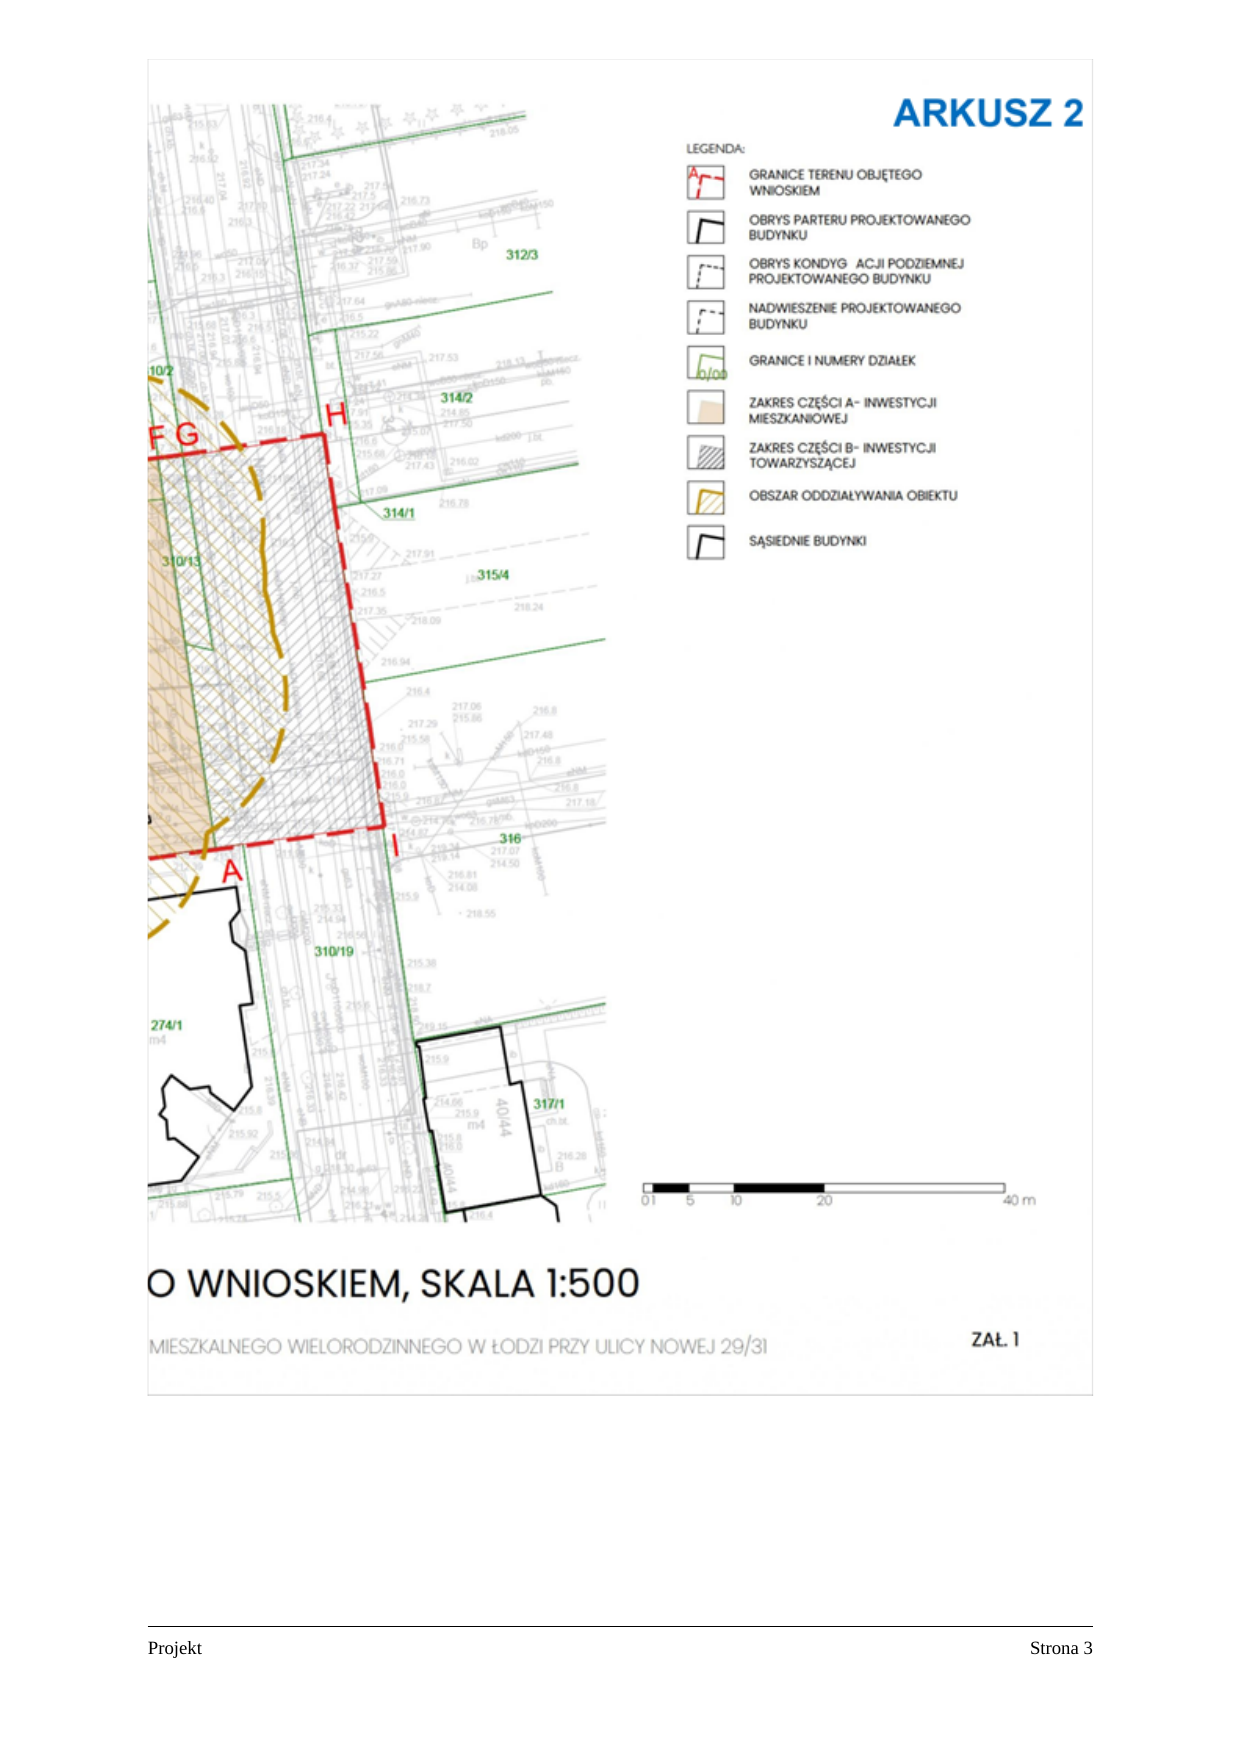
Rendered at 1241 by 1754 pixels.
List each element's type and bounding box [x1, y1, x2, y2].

picture [147, 59, 1094, 1396]
